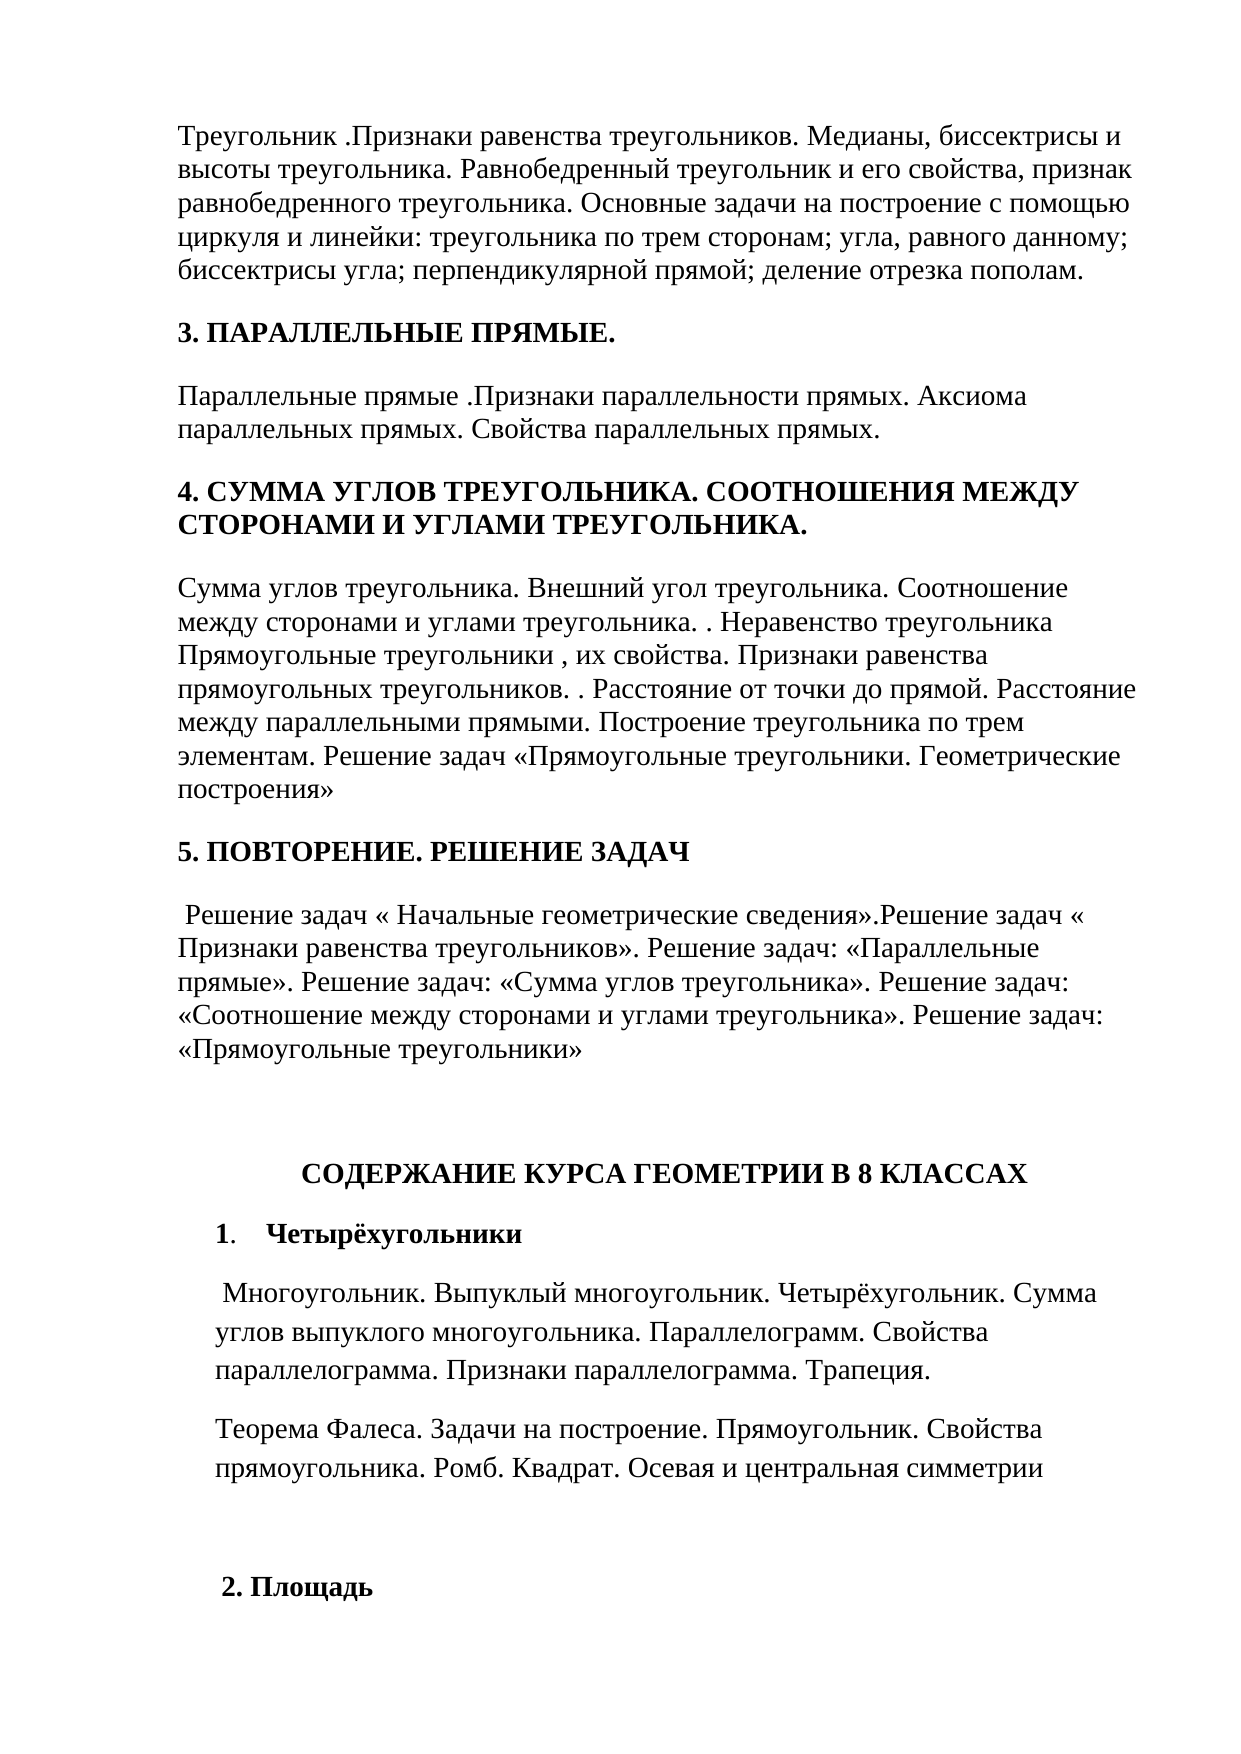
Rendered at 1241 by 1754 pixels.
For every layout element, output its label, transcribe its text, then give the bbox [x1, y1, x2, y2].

text Многоугольник. Выпуклый многоугольник. Четырёхугольник. Сумма углов выпуклого многоугольника. Параллелограмм. Свойства параллелограмма. Признаки параллелограмма. Трапеция. [215, 1275, 1152, 1386]
text 3. ПАРАЛЛЕЛЬНЫЕ ПРЯМЫЕ. [177, 315, 1152, 348]
text 5. ПОВТОРЕНИЕ. РЕШЕНИЕ ЗАДАЧ [177, 834, 1152, 868]
text Теорема Фалеса. Задачи на построение. Прямоугольник. Свойства прямоугольника. Ромб. Квадрат. Осевая и центральная симметрии [215, 1412, 1152, 1484]
text Параллельные прямые .Признаки параллельности прямых. Аксиома параллельных прямых. Свойства параллельных прямых. [177, 378, 1152, 445]
text Сумма углов треугольника. Внешний угол треугольника. Соотношение между сторонами и углами треугольника. . Неравенство треугольника Прямоугольные треугольники , их свойства. Признаки равенства прямоугольных треугольников. . Расстояние от точки до прямой. Расстояние между параллельными прямыми. Построение треугольника по трем элементам. Решение задач «Прямоугольные треугольники. Геометрические построения» [177, 570, 1152, 805]
text Треугольник .Признаки равенства треугольников. Медианы, биссектрисы и высоты треугольника. Равнобедренный треугольник и его свойства, признак равнобедренного треугольника. Основные задачи на построение с помощью циркуля и линейки: треугольника по трем сторонам; угла, равного данному; биссектрисы угла; перпендикулярной прямой; деление отрезка пополам. [177, 118, 1152, 286]
text 1. Четырёхугольники [215, 1216, 1152, 1249]
text 2. Площадь [177, 1569, 1152, 1602]
text СОДЕРЖАНИЕ КУРСА ГЕОМЕТРИИ В 8 КЛАССАХ [177, 1156, 1152, 1190]
text Решение задач « Начальные геометрические сведения».Решение задач « Признаки равенства треугольников». Решение задач: «Параллельные прямые». Решение задач: «Сумма углов треугольника». Решение задач: «Соотношение между сторонами и углами треугольника». Решение задач: «Прямоугольные треугольники» [177, 897, 1152, 1064]
text 4. СУММА УГЛОВ ТРЕУГОЛЬНИКА. СООТНОШЕНИЯ МЕЖДУ СТОРОНАМИ И УГЛАМИ ТРЕУГОЛЬНИКА. [177, 474, 1152, 541]
